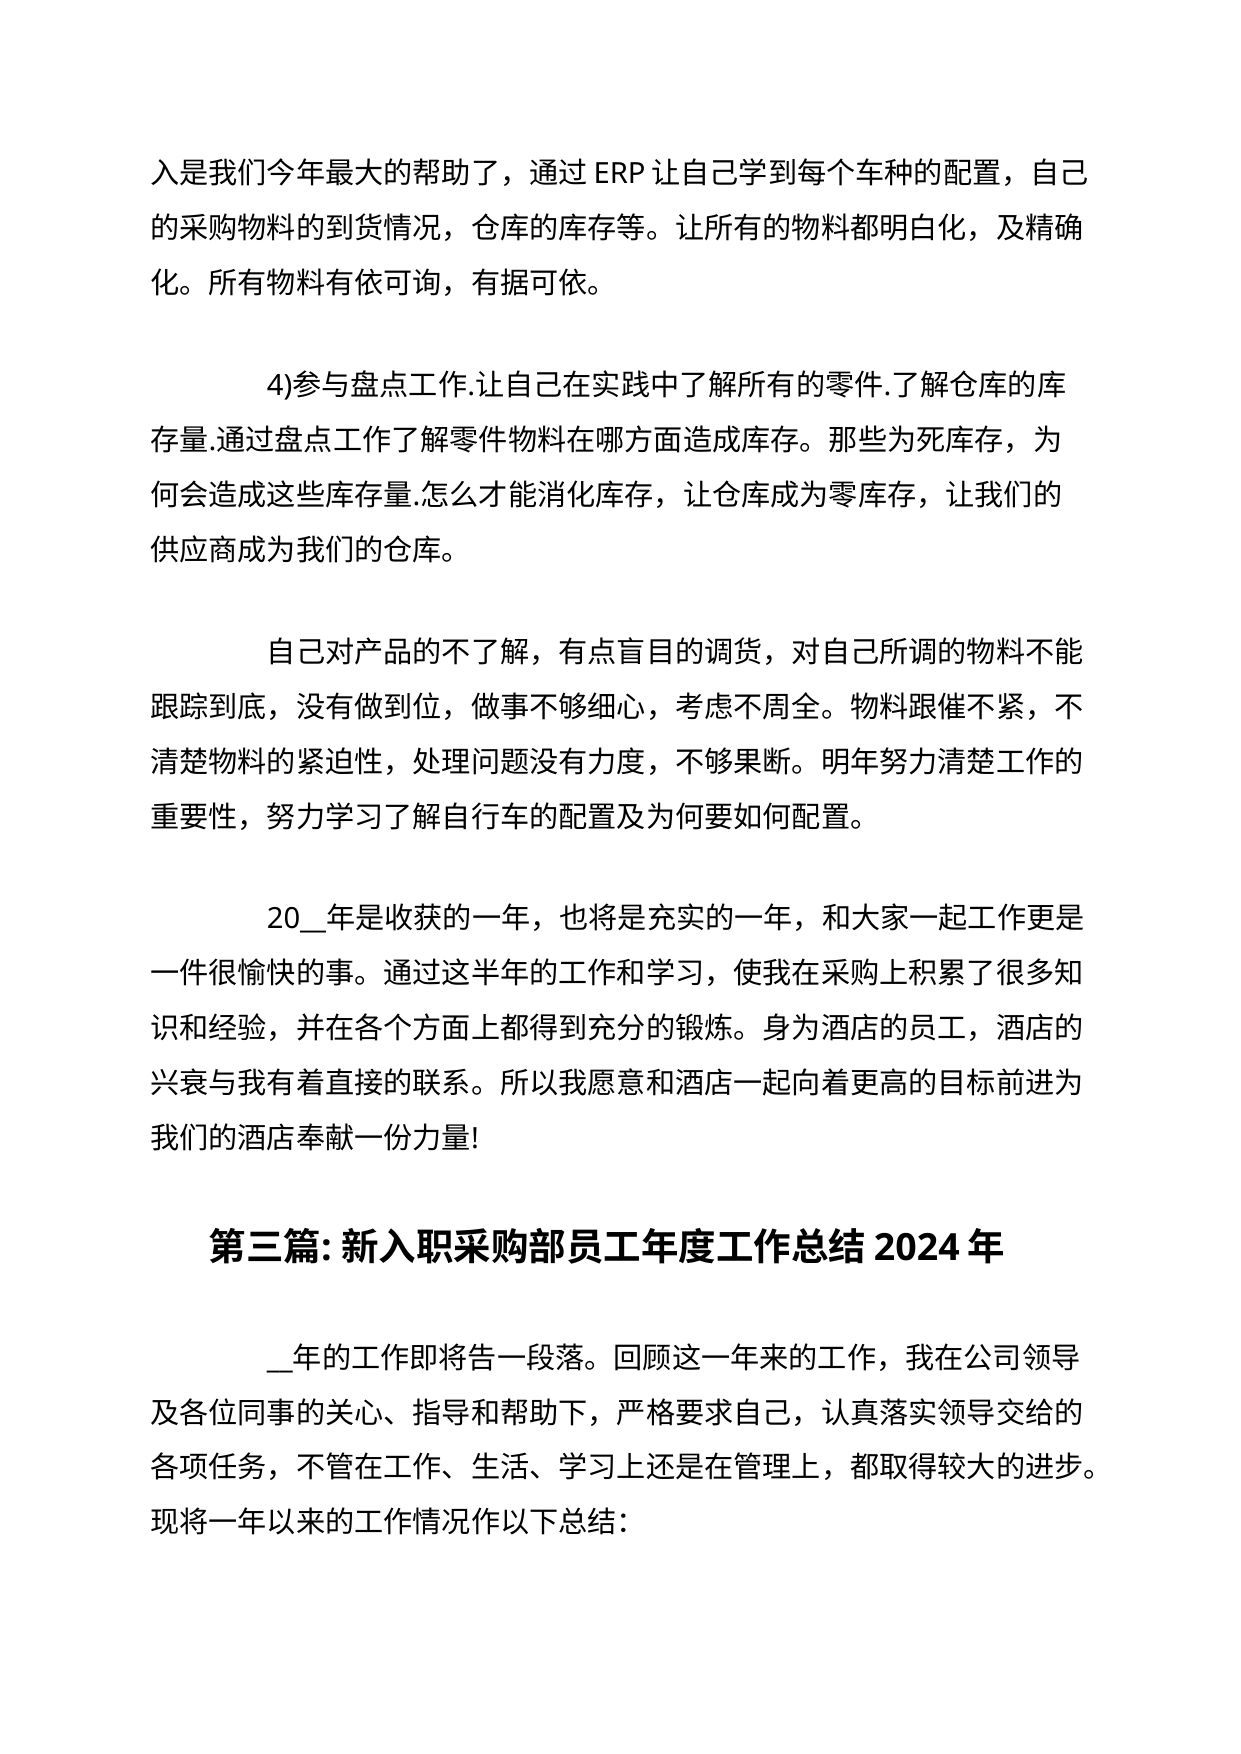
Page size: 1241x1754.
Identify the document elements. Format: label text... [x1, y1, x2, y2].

text 4)参与盘点工作.让自己在实践中了解所有的零件.了解仓库的库存量.通过盘点工作了解零件物料在哪方面造成库存。那些为死库存，为何会造成这些库存量.怎么才能消化库存，让仓库成为零库存，让我们的供应商成为我们的仓库。 [150, 362, 1090, 569]
text 自己对产品的不了解，有点盲目的调货，对自己所调的物料不能跟踪到底，没有做到位，做事不够细心，考虑不周全。物料跟催不紧，不清楚物料的紧迫性，处理问题没有力度，不够果断。明年努力清楚工作的重要性，努力学习了解自行车的配置及为何要如何配置。 [150, 628, 1090, 835]
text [150, 150, 1090, 302]
text 第三篇: 新入职采购部员工年度工作总结2024年 [150, 1217, 1090, 1271]
text __年的工作即将告一段落。回顾这一年来的工作，我在公司领导及各位同事的关心、指导和帮助下，严格要求自己，认真落实领导交给的各项任务，不管在工作、生活、学习上还是在管理上，都取得较大的进步。现将一年以来的工作情况作以下总结： [150, 1334, 1090, 1541]
text 20__年是收获的一年，也将是充实的一年，和大家一起工作更是一件很愉快的事。通过这半年的工作和学习，使我在采购上积累了很多知识和经验，并在各个方面上都得到充分的锻炼。身为酒店的员工，酒店的兴衰与我有着直接的联系。所以我愿意和酒店一起向着更高的目标前进为我们的酒店奉献一份力量! [150, 895, 1090, 1157]
